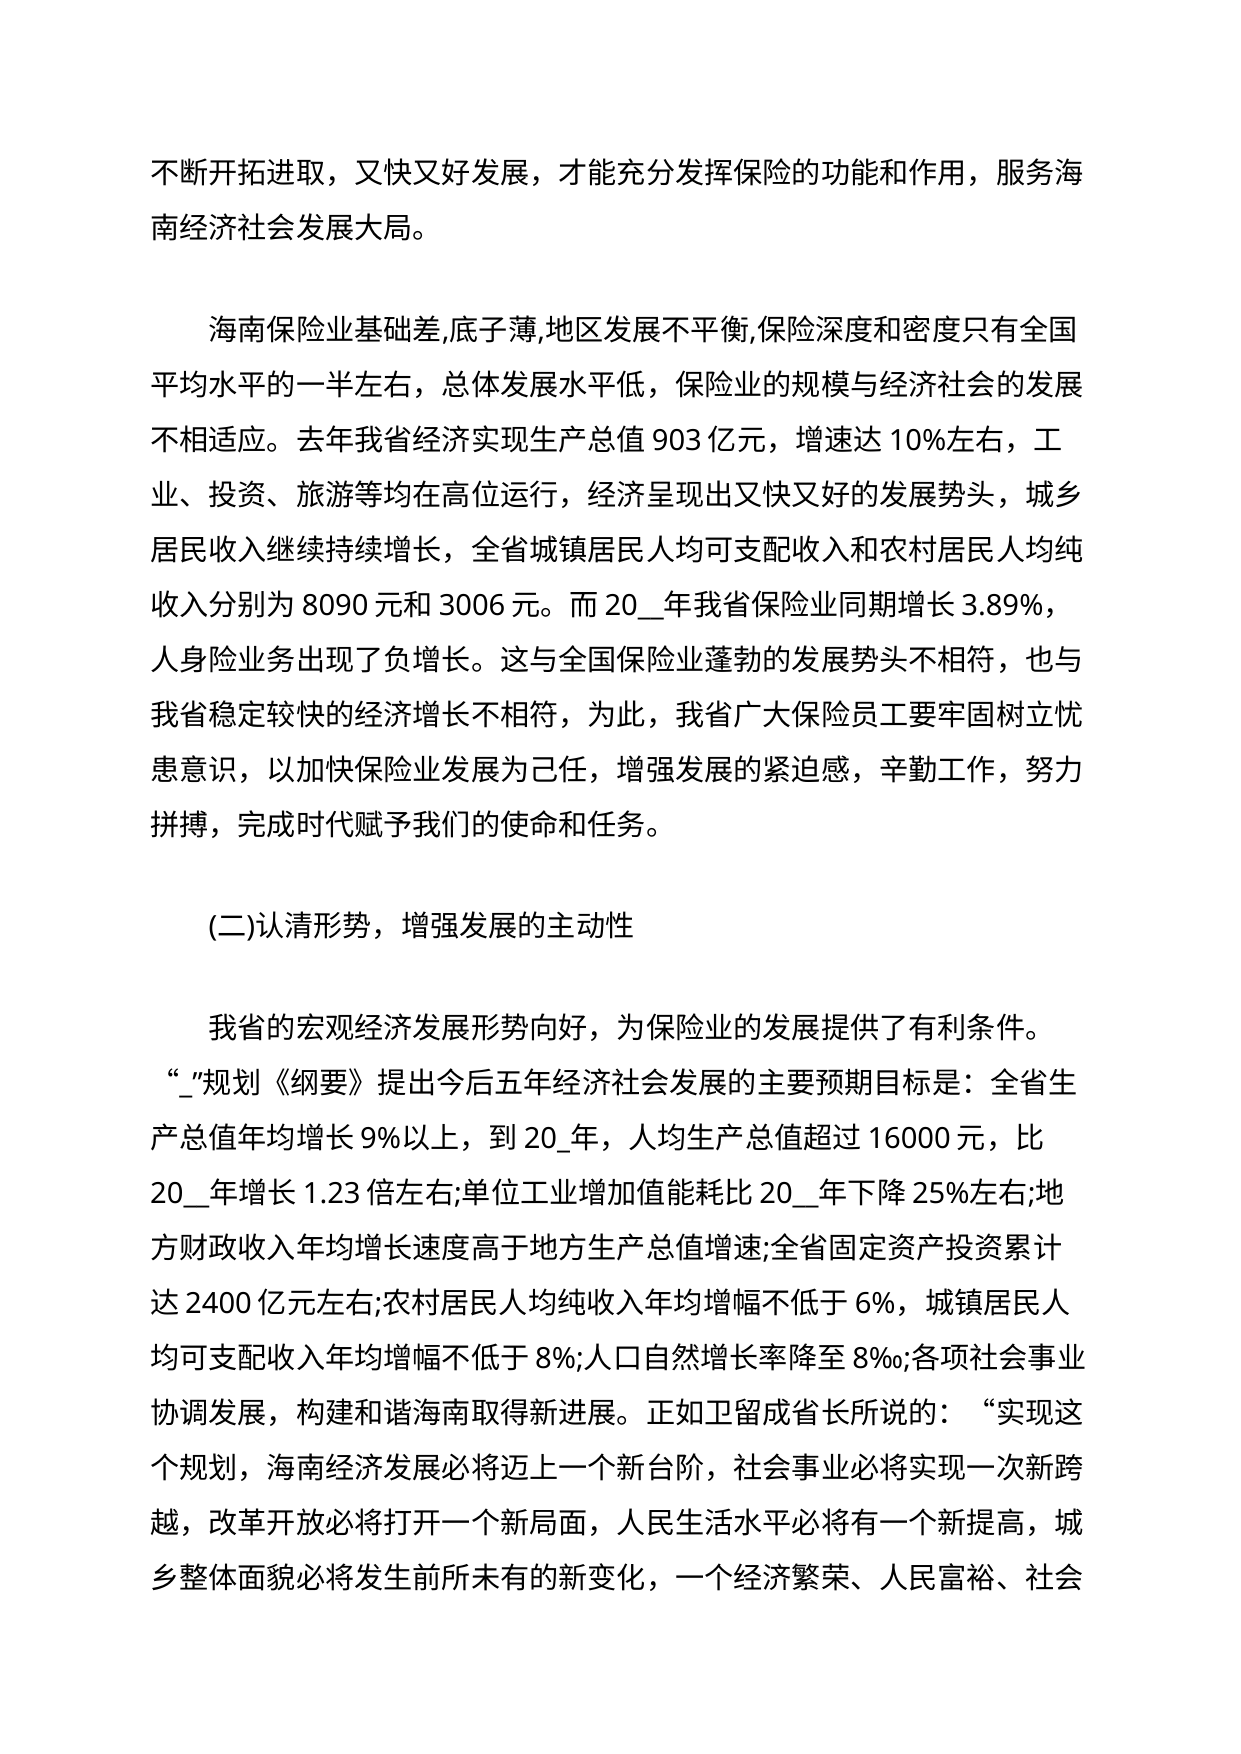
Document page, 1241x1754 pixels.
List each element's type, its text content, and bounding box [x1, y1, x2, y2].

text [150, 150, 1090, 247]
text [150, 1005, 1090, 1597]
text 海南保险业基础差,底子薄,地区发展不平衡,保险深度和密度只有全国平均水平的一半左右，总体发展水平低，保险业的规模与经济社会的发展不相适应。去年我省经济实现生产总值903亿元，增速达10%左右，工业、投资、旅游等均在高位运行，经济呈现出又快又好的发展势头，城乡居民收入继续持续增长，全省城镇居民人均可支配收入和农村居民人均纯收入分别为8090元和3006元。而20__年我省保险业同期增长3.89%，人身险业务出现了负增长。这与全国保险业蓬勃的发展势头不相符，也与我省稳定较快的经济增长不相符，为此，我省广大保险员工要牢固树立忧患意识，以加快保险业发展为己任，增强发展的紧迫感，辛勤工作，努力拼搏，完成时代赋予我们的使命和任务。 [150, 307, 1090, 843]
text (二)认清形势，增强发展的主动性 [150, 903, 1090, 945]
